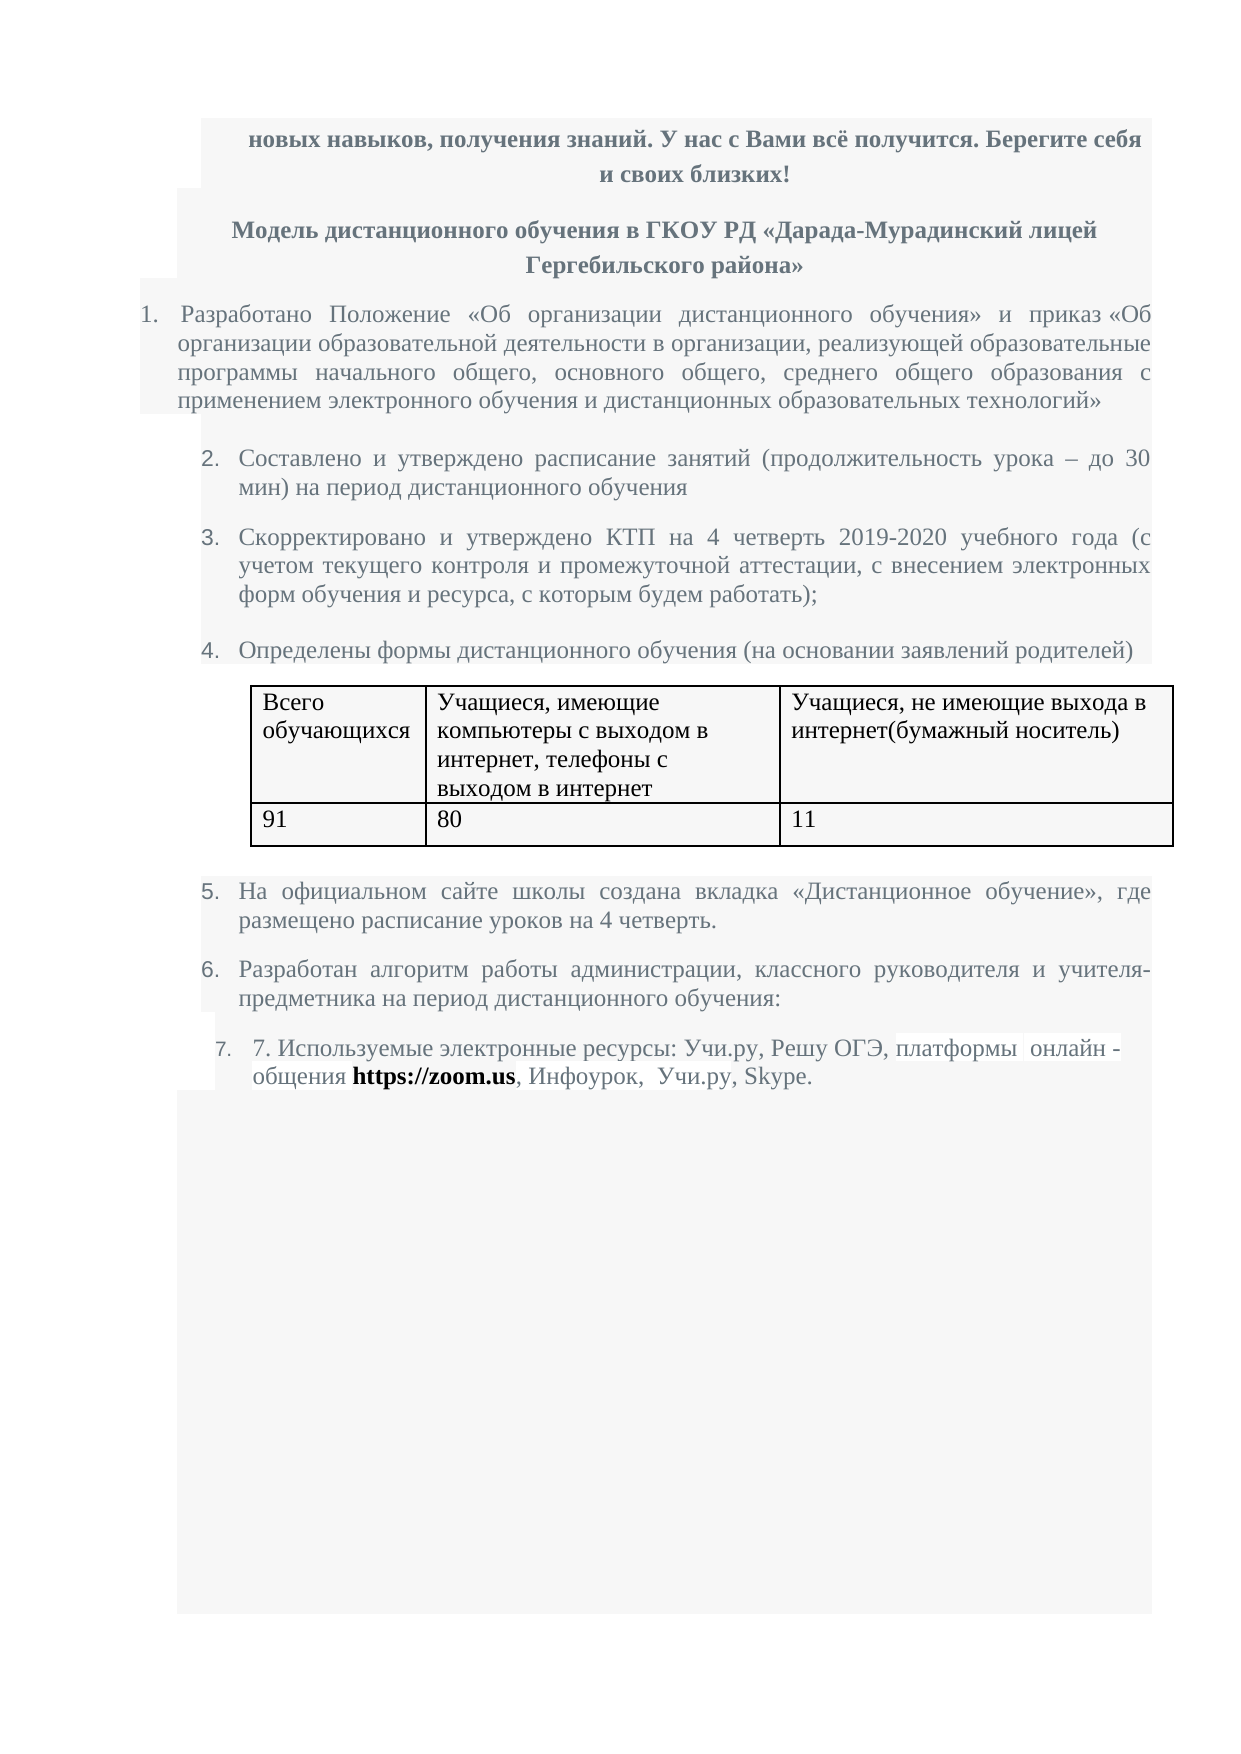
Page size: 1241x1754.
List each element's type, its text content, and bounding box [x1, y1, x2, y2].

table_cell 11 [781, 804, 1172, 845]
table_header Учащиеся, не имеющие выхода в интернет(бумажный носитель) [781, 687, 1172, 802]
table_cell 91 [252, 804, 425, 845]
table_header Учащиеся, имеющие компьютеры с выходом в интернет, телефоны с выходом в интернет [427, 687, 779, 802]
list Определены формы дистанционного обучения (на основании заявлений родителей) [201, 629, 1152, 664]
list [201, 118, 1152, 188]
list На официальном сайте школы создана вкладка «Дистанционное обучение», где размещено расписание уроков на 4 четверть. [201, 876, 1152, 933]
list Составлено и утверждено расписание занятий (продолжительность урока – до 30 мин) на период дистанционного обучения [201, 443, 1152, 501]
list Разработан алгоритм работы администрации, классного руководителя и учителя-предметника на период дистанционного обучения: [201, 954, 1152, 1012]
list 7. Используемые электронные ресурсы: Учи.ру, Решу ОГЭ, платформы онлайн - общения https://zoom.us, Инфоурок, Учи.ру, Skype. [215, 1033, 1152, 1090]
list Скорректировано и утверждено КТП на 4 четверть 2019-2020 учебного года (с учетом текущего контроля и промежуточной аттестации, с внесением электронных форм обучения и ресурса, с которым будем работать); [201, 522, 1152, 608]
table_cell 80 [427, 804, 779, 845]
text Модель дистанционного обучения в ГКОУ РД «Дарада-Мурадинский лицей Гергебильского района» [177, 209, 1152, 278]
table_header Всего обучающихся [252, 687, 425, 802]
text 1. Разработано Положение «Об организации дистанционного обучения» и приказ «Об организации образовательной деятельности в организации, реализующей образовательные программы начального общего, основного общего, среднего общего образования с применением электронного обучения и дистанционных образовательных технологий» [140, 299, 1152, 414]
